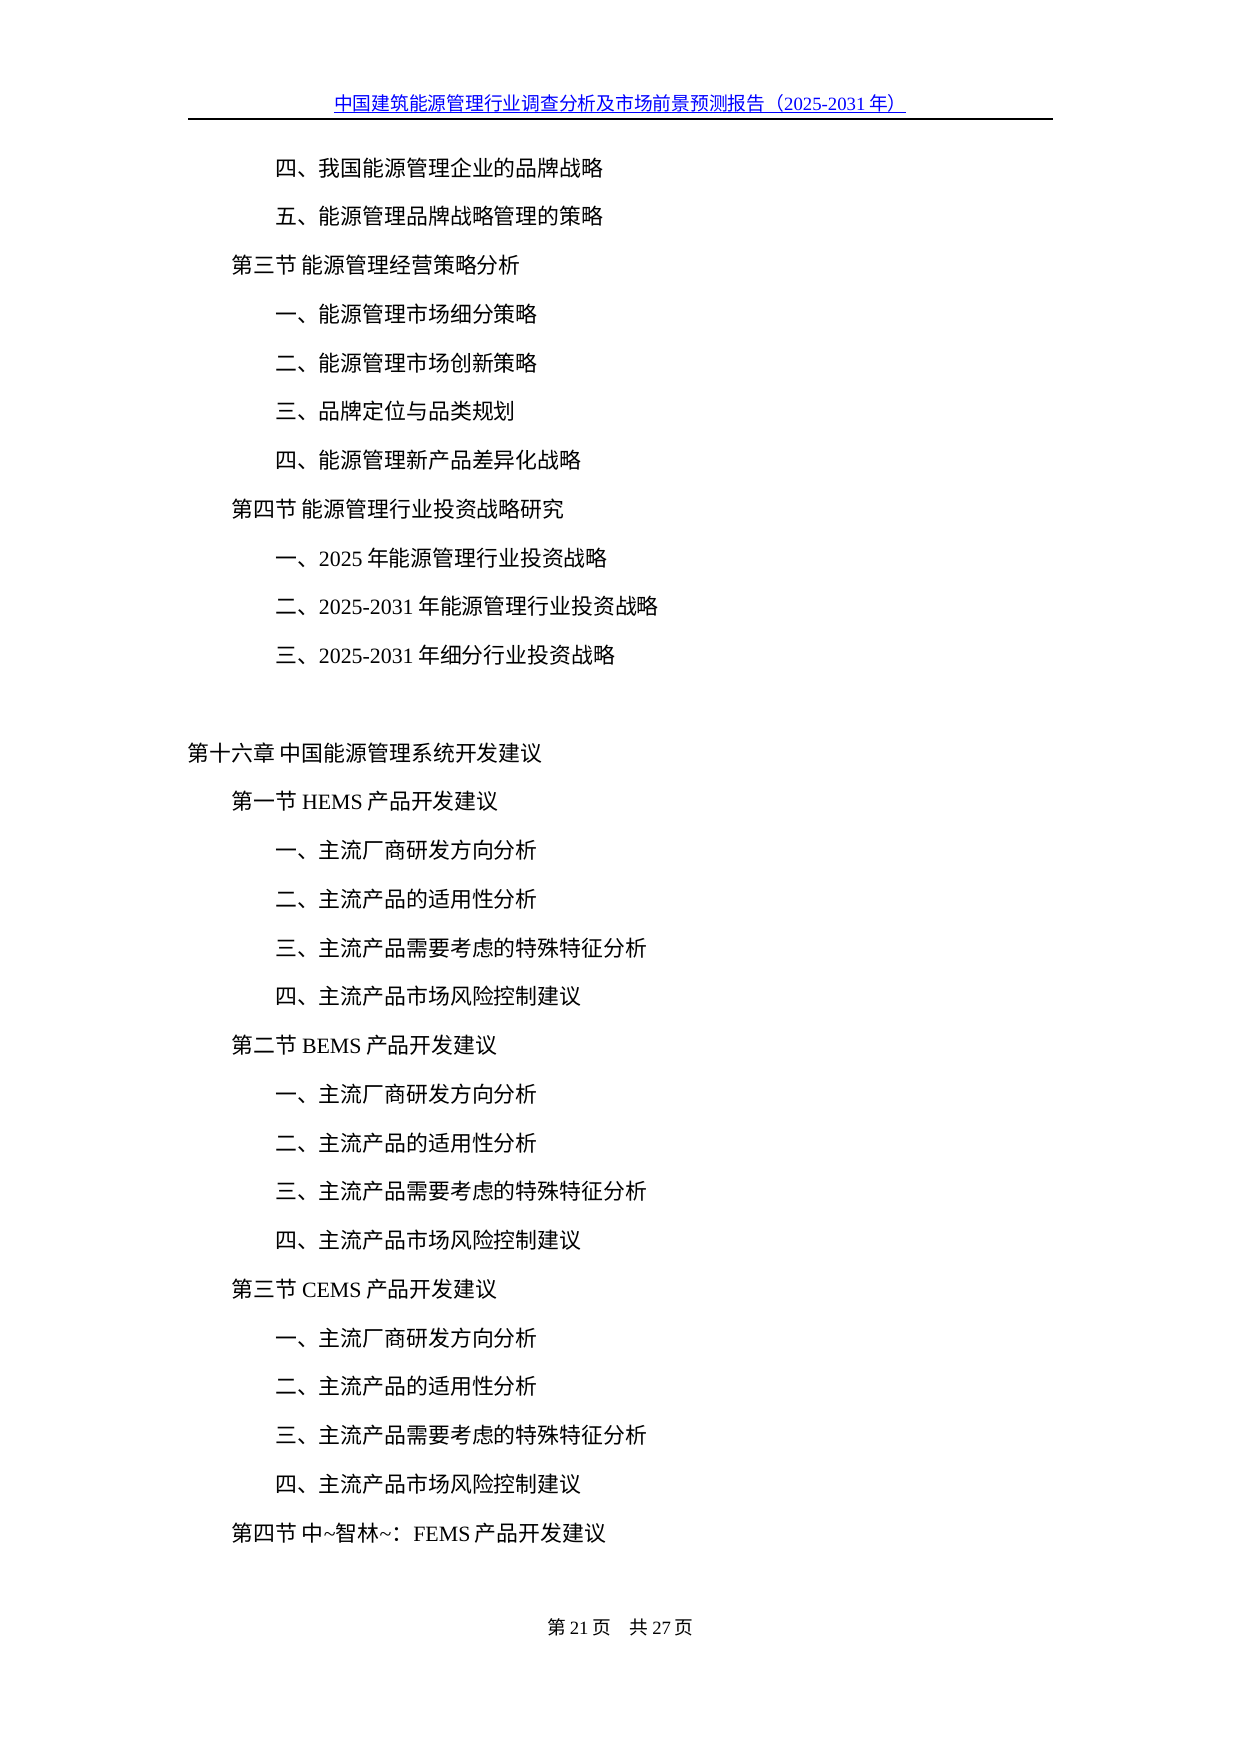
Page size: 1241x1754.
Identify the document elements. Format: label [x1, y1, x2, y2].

text [187, 150, 1053, 1548]
